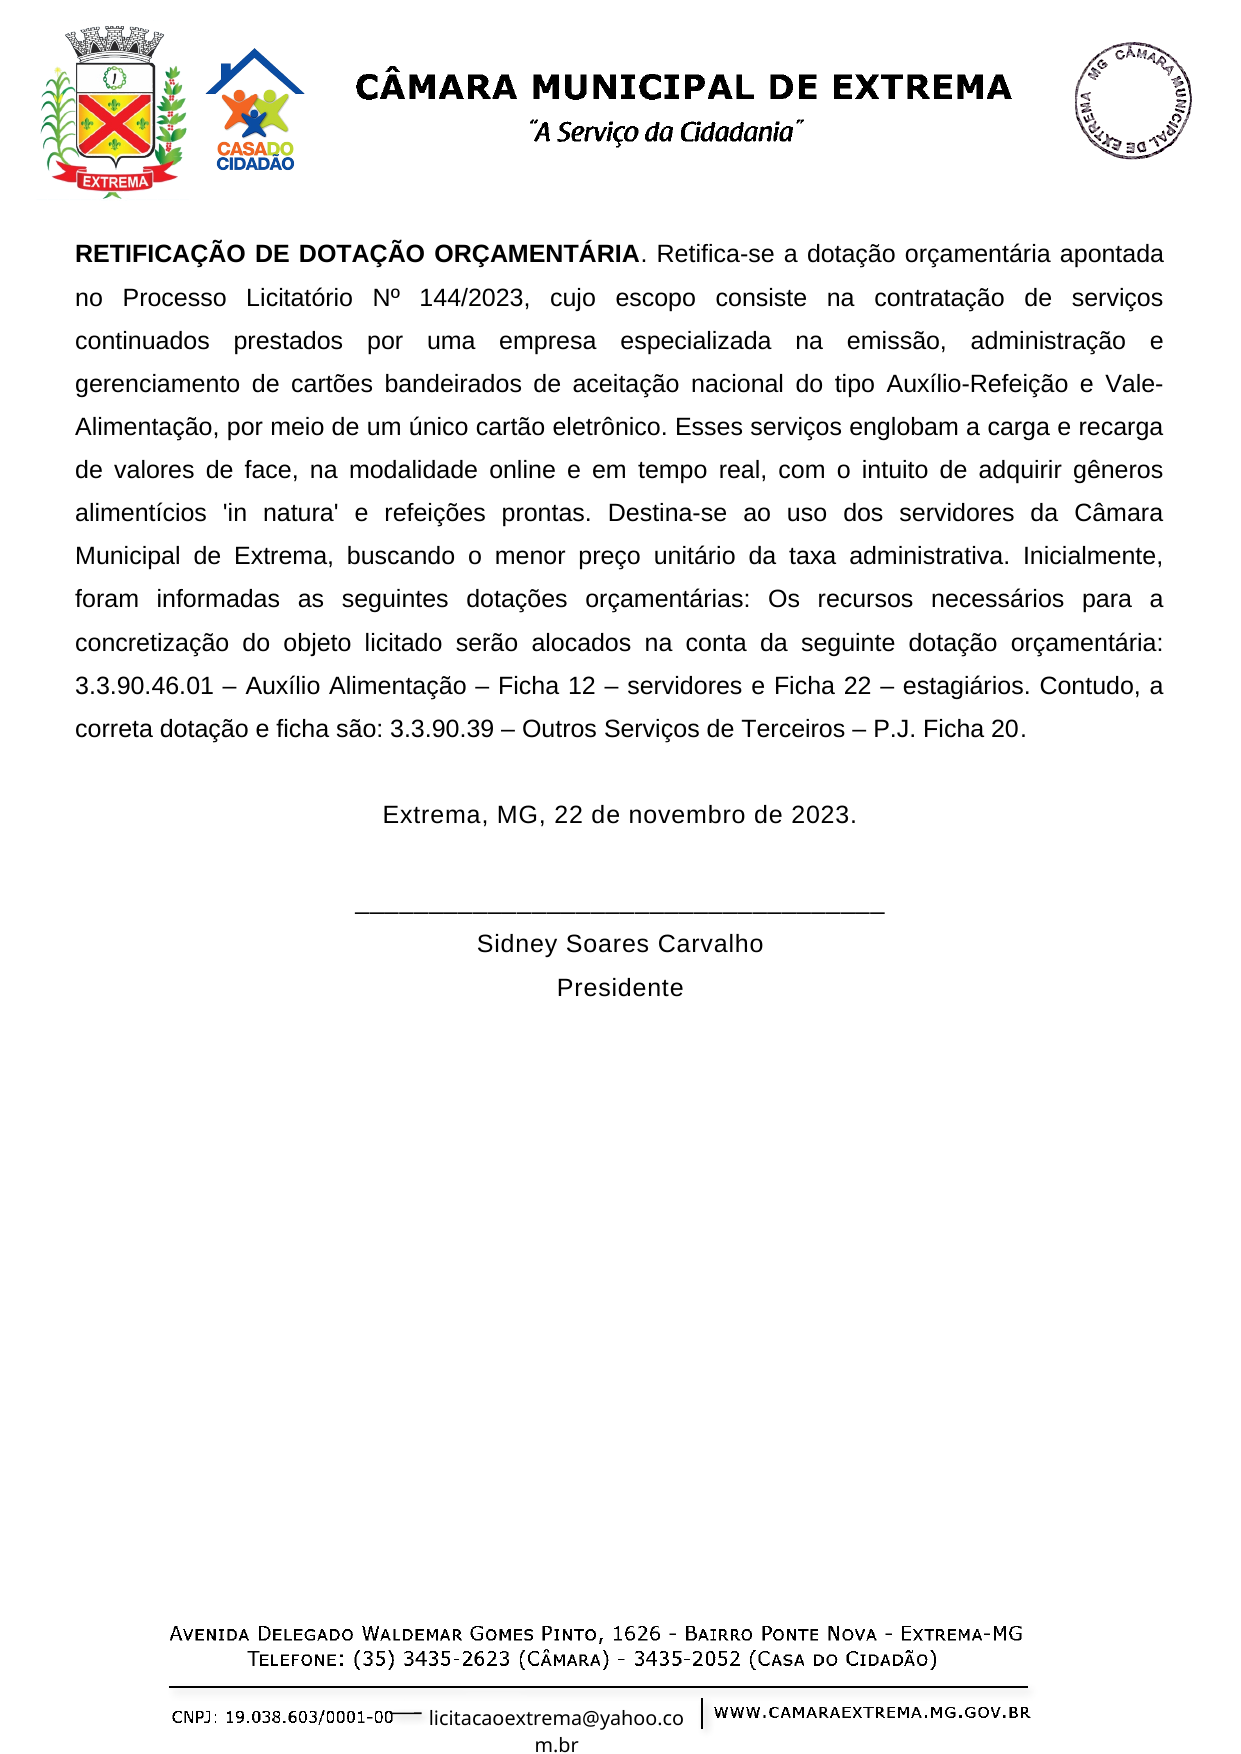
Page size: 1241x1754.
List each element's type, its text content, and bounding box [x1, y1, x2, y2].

text Extrema, MG, 22 de novembro de 2023. [75, 800, 1165, 829]
text Presidente [75, 972, 1165, 1001]
text Sidney Soares Carvalho [75, 929, 1165, 958]
picture [36, 20, 189, 204]
picture [205, 48, 305, 172]
text RETIFICAÇÃO DE DOTAÇÃO ORÇAMENTÁRIA. Retifica-se a dotação orçamentária apontada no Processo Licitatório Nº 144/2023, cujo escopo consiste na contratação de serviços continuados prestados por uma empresa especializada na emissão, administração e gerenciamento de cartões bandeirados de aceitação nacional do tipo Auxílio-Refeição e Vale-Alimentação, por meio de um único cartão eletrônico. Esses serviços englobam a carga e recarga de valores de face, na modalidade online e em tempo real, com o intuito de adquirir gêneros alimentícios 'in natura' e refeições prontas. Destina-se ao uso dos servidores da Câmara Municipal de Extrema, buscando o menor preço unitário da taxa administrativa. Inicialmente, foram informadas as seguintes dotações orçamentárias: Os recursos necessários para a concretização do objeto licitado serão alocados na conta da seguinte dotação orçamentária: 3.3.90.46.01 – Auxílio Alimentação – Ficha 12 – servidores e Ficha 22 – estagiários. Contudo, a correta dotação e ficha são: 3.3.90.39 – Outros Serviços de Terceiros – P.J. Ficha 20. [75, 239, 1165, 742]
text ____________________________________ [75, 886, 1165, 915]
picture [1068, 33, 1199, 172]
